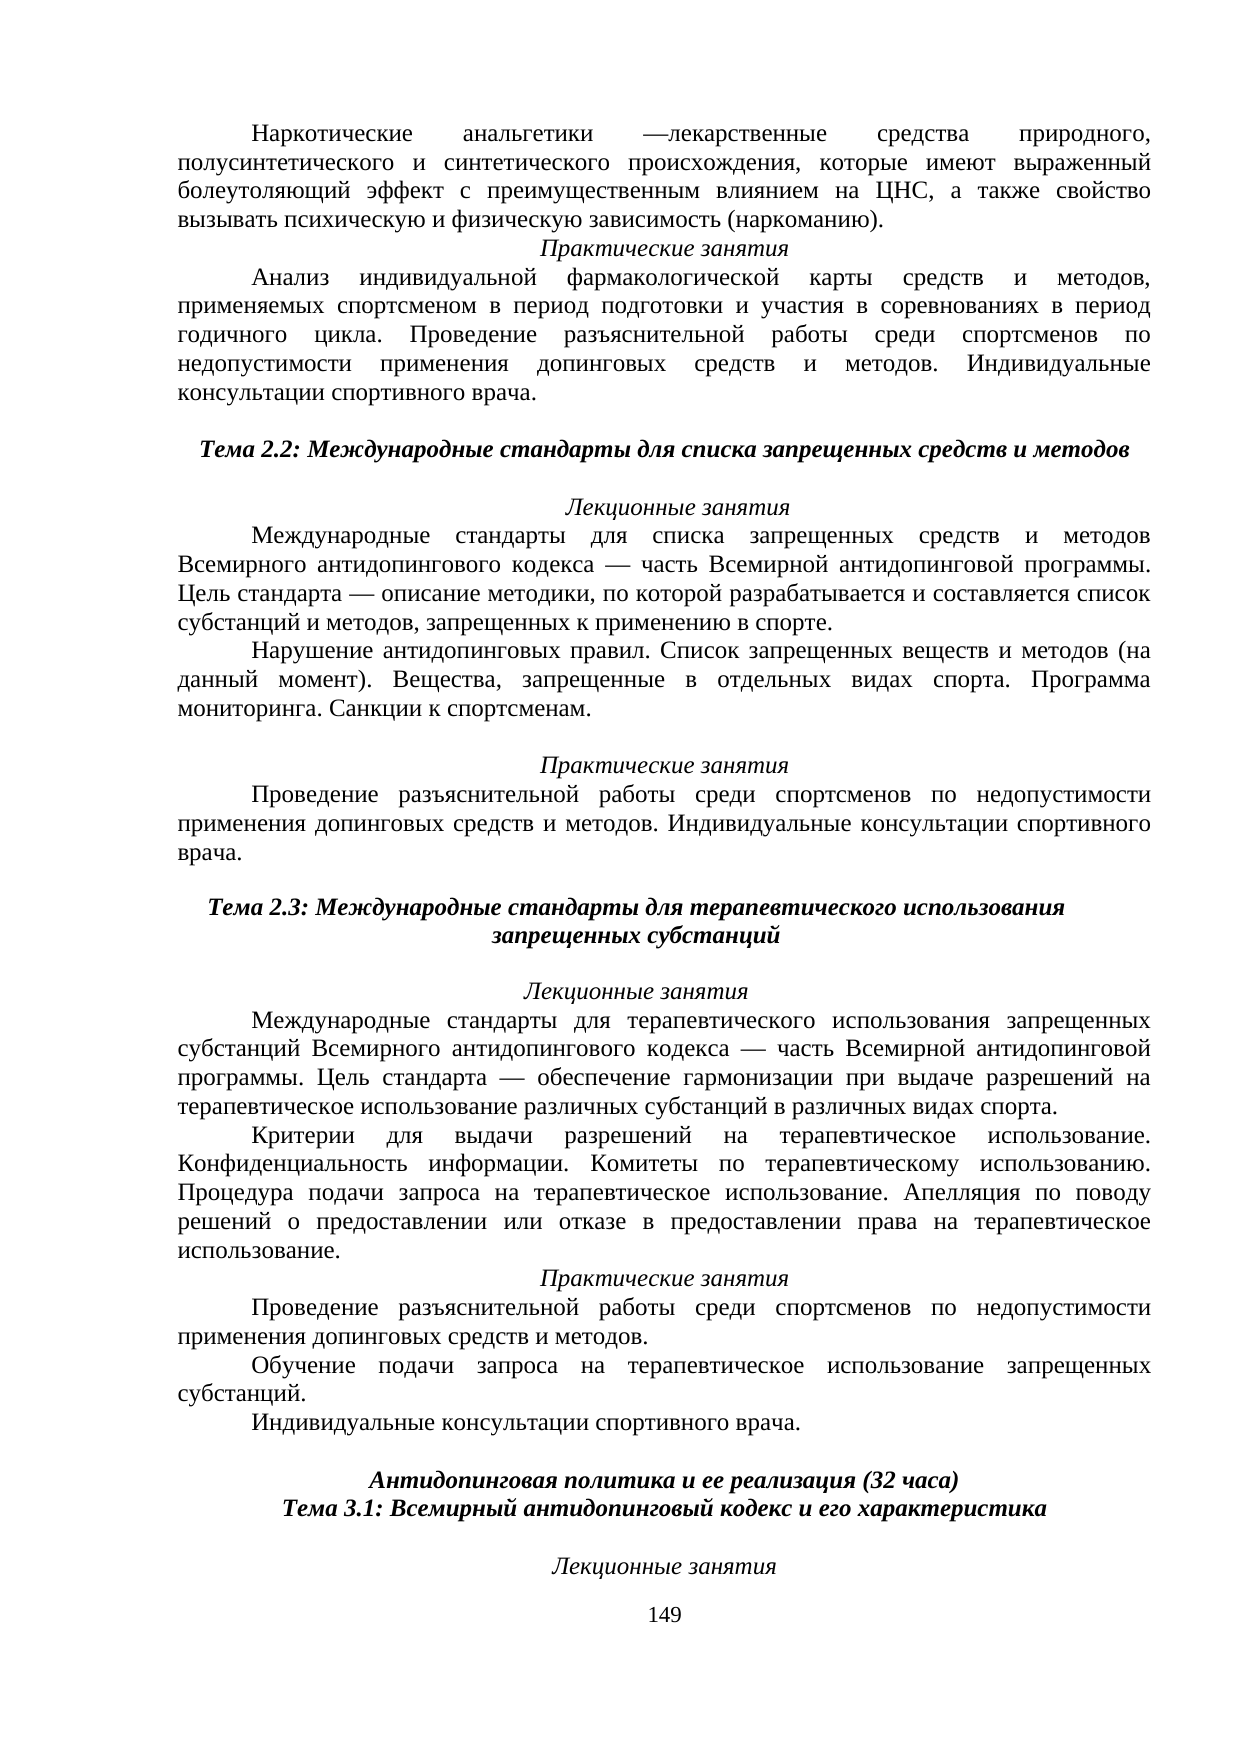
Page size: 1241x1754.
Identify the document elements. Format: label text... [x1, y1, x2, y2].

text Лекционные занятия [204, 492, 1152, 521]
text Международные стандарты для терапевтического использования запрещенных субстанций Всемирного антидопингового кодекса — часть Всемирной антидопинговой программы. Цель стандарта — обеспечение гармонизации при выдаче разрешений на терапевтическое использование различных субстанций в различных видах спорта. [177, 1005, 1152, 1120]
text Проведение разъяснительной работы среди спортсменов по недопустимости применения допинговых средств и методов. Индивидуальные консультации спортивного врача. [177, 779, 1152, 866]
text Проведение разъяснительной работы среди спортсменов по недопустимости применения допинговых средств и методов. [177, 1292, 1152, 1350]
text Наркотические анальгетики —лекарственные средства природного, полусинтетического и синтетического происхождения, которые имеют выраженный болеутоляющий эффект с преимущественным влиянием на ЦНС, а также свойство вызывать психическую и физическую зависимость (наркоманию). [177, 118, 1152, 233]
text Практические занятия [177, 1263, 1152, 1292]
text Нарушение антидопинговых правил. Список запрещенных веществ и методов (на данный момент). Вещества, запрещенные в отдельных видах спорта. Программа мониторинга. Санкции к спортсменам. [177, 636, 1152, 722]
text Тема 2.3: Международные стандарты для терапевтического использования запрещенных субстанций [177, 893, 1095, 949]
text Лекционные занятия [177, 1551, 1152, 1580]
text Тема 2.2: Международные стандарты для списка запрещенных средств и методов [177, 434, 1152, 463]
text Индивидуальные консультации спортивного врача. [177, 1407, 1152, 1436]
text Практические занятия [177, 233, 1152, 262]
text Антидопинговая политика и ее реализация (32 часа) [177, 1465, 1152, 1493]
text Лекционные занятия [177, 977, 1095, 1005]
text Критерии для выдачи разрешений на терапевтическое использование. Конфиденциальность информации. Комитеты по терапевтическому использованию. Процедура подачи запроса на терапевтическое использование. Апелляция по поводу решений о предоставлении или отказе в предоставлении права на терапевтическое использование. [177, 1120, 1152, 1263]
text Обучение подачи запроса на терапевтическое использование запрещенных субстанций. [177, 1350, 1152, 1407]
text Практические занятия [177, 751, 1152, 779]
text Анализ индивидуальной фармакологической карты средств и методов, применяемых спортсменом в период подготовки и участия в соревнованиях в период годичного цикла. Проведение разъяснительной работы среди спортсменов по недопустимости применения допинговых средств и методов. Индивидуальные консультации спортивного врача. [177, 262, 1152, 406]
text Международные стандарты для списка запрещенных средств и методов Всемирного антидопингового кодекса — часть Всемирной антидопинговой программы. Цель стандарта — описание методики, по которой разрабатывается и составляется список субстанций и методов, запрещенных к применению в спорте. [177, 521, 1152, 636]
text Тема 3.1: Всемирный антидопинговый кодекс и его характеристика [177, 1493, 1152, 1522]
